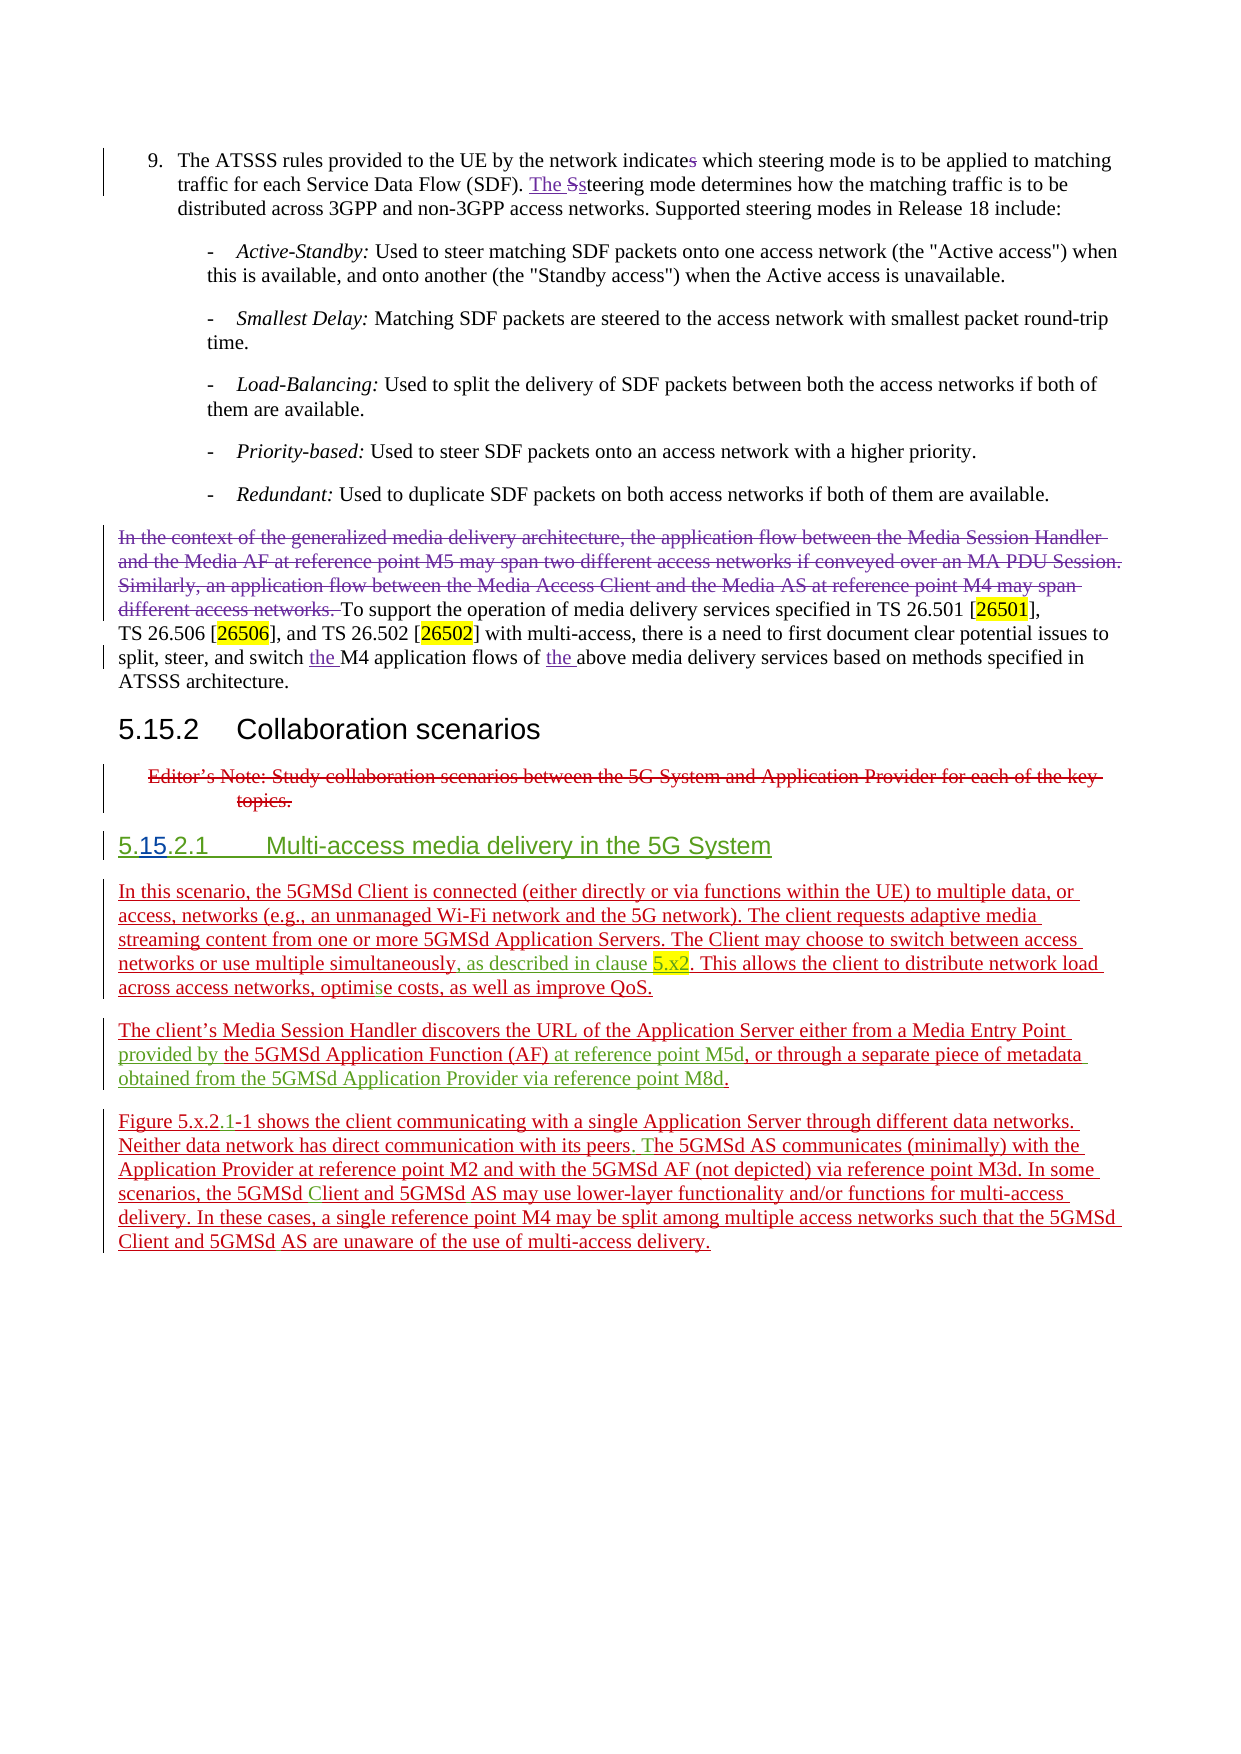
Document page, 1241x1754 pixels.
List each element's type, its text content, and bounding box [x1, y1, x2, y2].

subtitle 5.15.2 Collaboration scenarios [118, 712, 1122, 746]
text 9. The ATSSS rules provided to the UE by the network indicate which steering mode is to be applied to matching traffic for each Service Data Flow (SDF). teering mode determines how the matching traffic is to be distributed across 3GPP and non-3GPP access networks. Supported steering modes in Release 18 include: [148, 148, 1122, 220]
text - Smallest Delay: Matching SDF packets are steered to the access network with smallest packet round-trip time. [207, 306, 1122, 354]
text - Load-Balancing: Used to split the delivery of SDF packets between both the access networks if both of them are available. [207, 372, 1122, 421]
text - Redundant: Used to duplicate SDF packets on both access networks if both of them are available. [207, 482, 1122, 506]
text - Priority-based: Used to steer SDF packets onto an access network with a higher priority. [207, 439, 1122, 463]
text - Active-Standby: Used to steer matching SDF packets onto one access network (the "Active access") when this is available, and onto another (the "Standby access") when the Active access is unavailable. [207, 239, 1122, 287]
text To support the operation of media delivery services specified in TS 26.501 [26501], TS 26.506 [26506], and TS 26.502 [26502] with multi-access, there is a need to first document clear potential issues to split, steer, and switch M4 application flows of above media delivery services based on methods specified in ATSSS architecture. [118, 525, 1122, 562]
text To support the operation of media delivery services specified in TS 26.501 [26501], TS 26.506 [26506], and TS 26.502 [26502] with multi-access, there is a need to first document clear potential issues to split, steer, and switch M4 application flows of above media delivery services based on methods specified in ATSSS architecture. [118, 563, 1122, 693]
